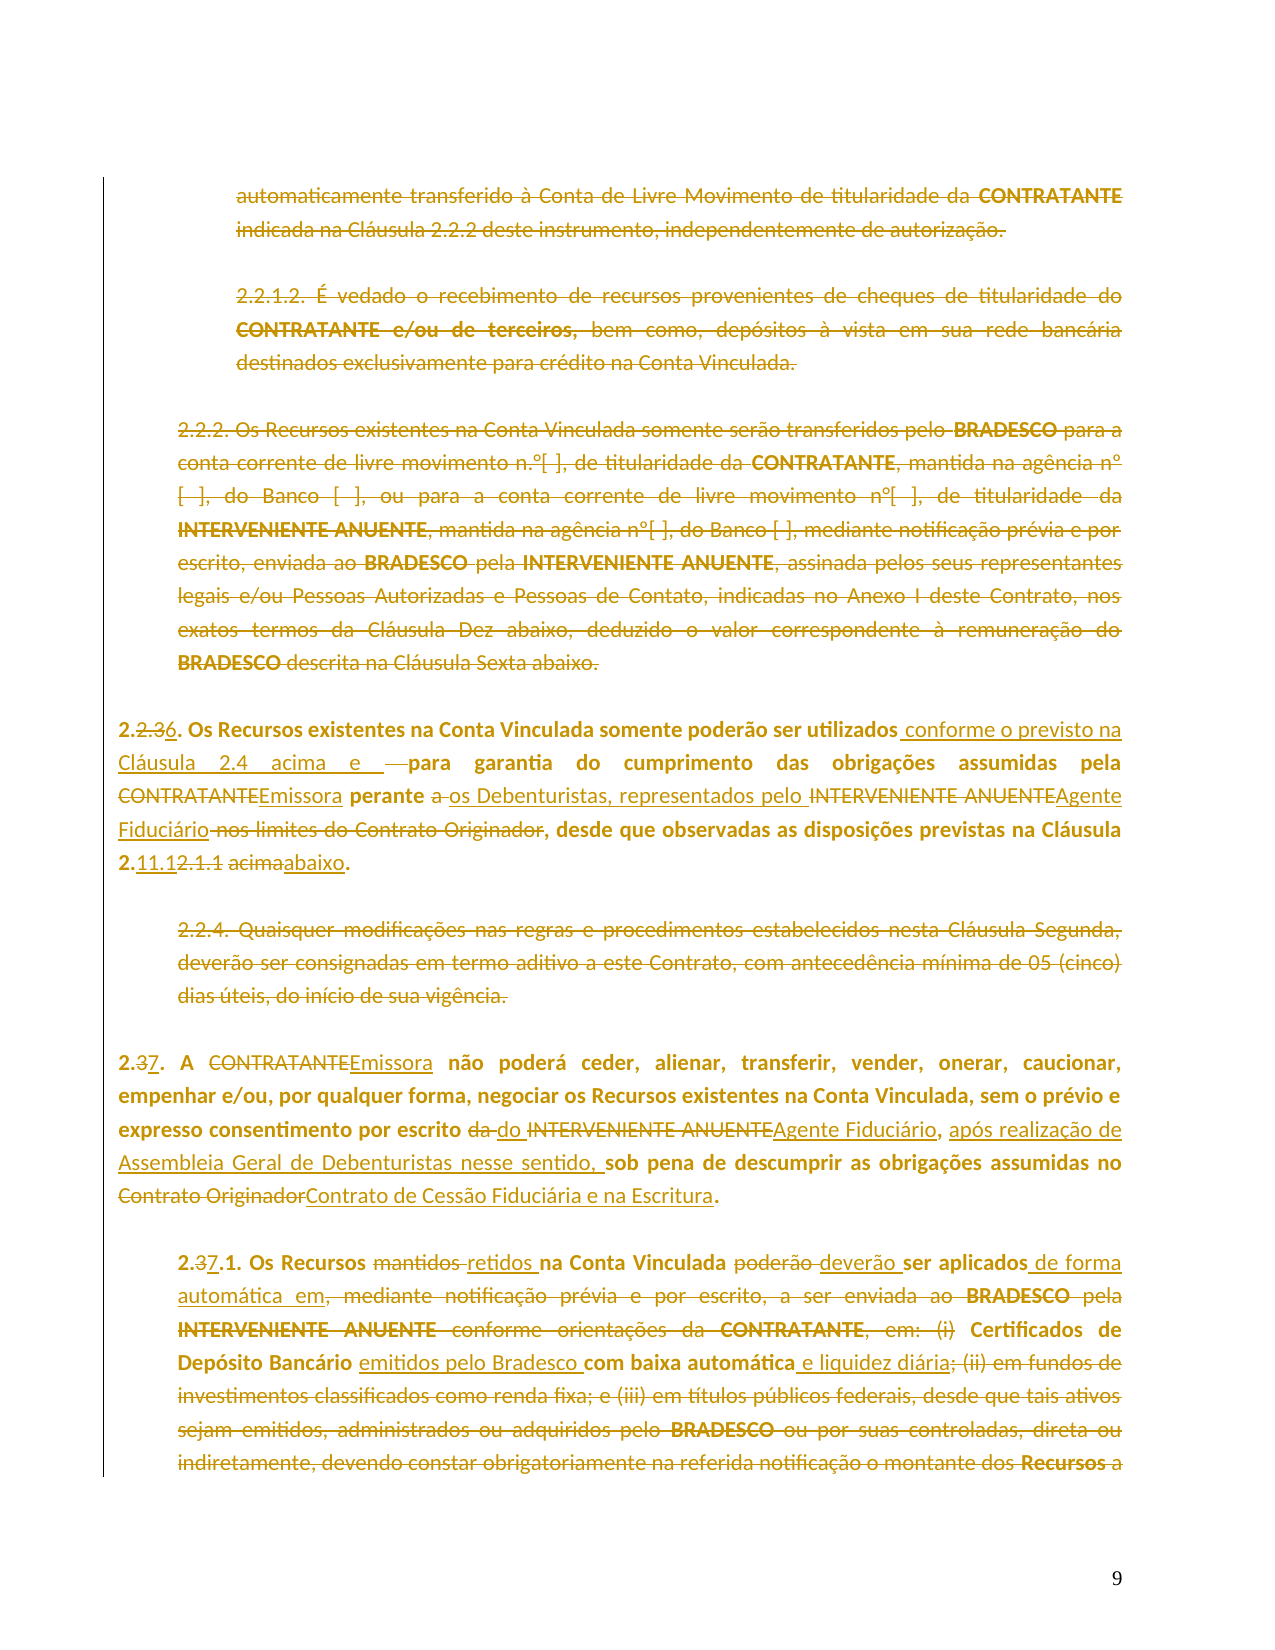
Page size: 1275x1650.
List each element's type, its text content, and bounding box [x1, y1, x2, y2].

text 2.. A não poderá ceder, alienar, transferir, vender, onerar, caucionar, empenhar e/ou, por qualquer forma, negociar os Recursos existentes na Conta Vinculada, sem o prévio e expresso consentimento por escrito , sob pena de descumprir as obrigações assumidas no . [118, 1044, 1122, 1211]
text 2.. Os Recursos existentes na Conta Vinculada somente poderão ser utilizadospara garantia do cumprimento das obrigações assumidas pela perante , desde que observadas as disposições previstas na Cláusula 2. . [118, 711, 1122, 877]
